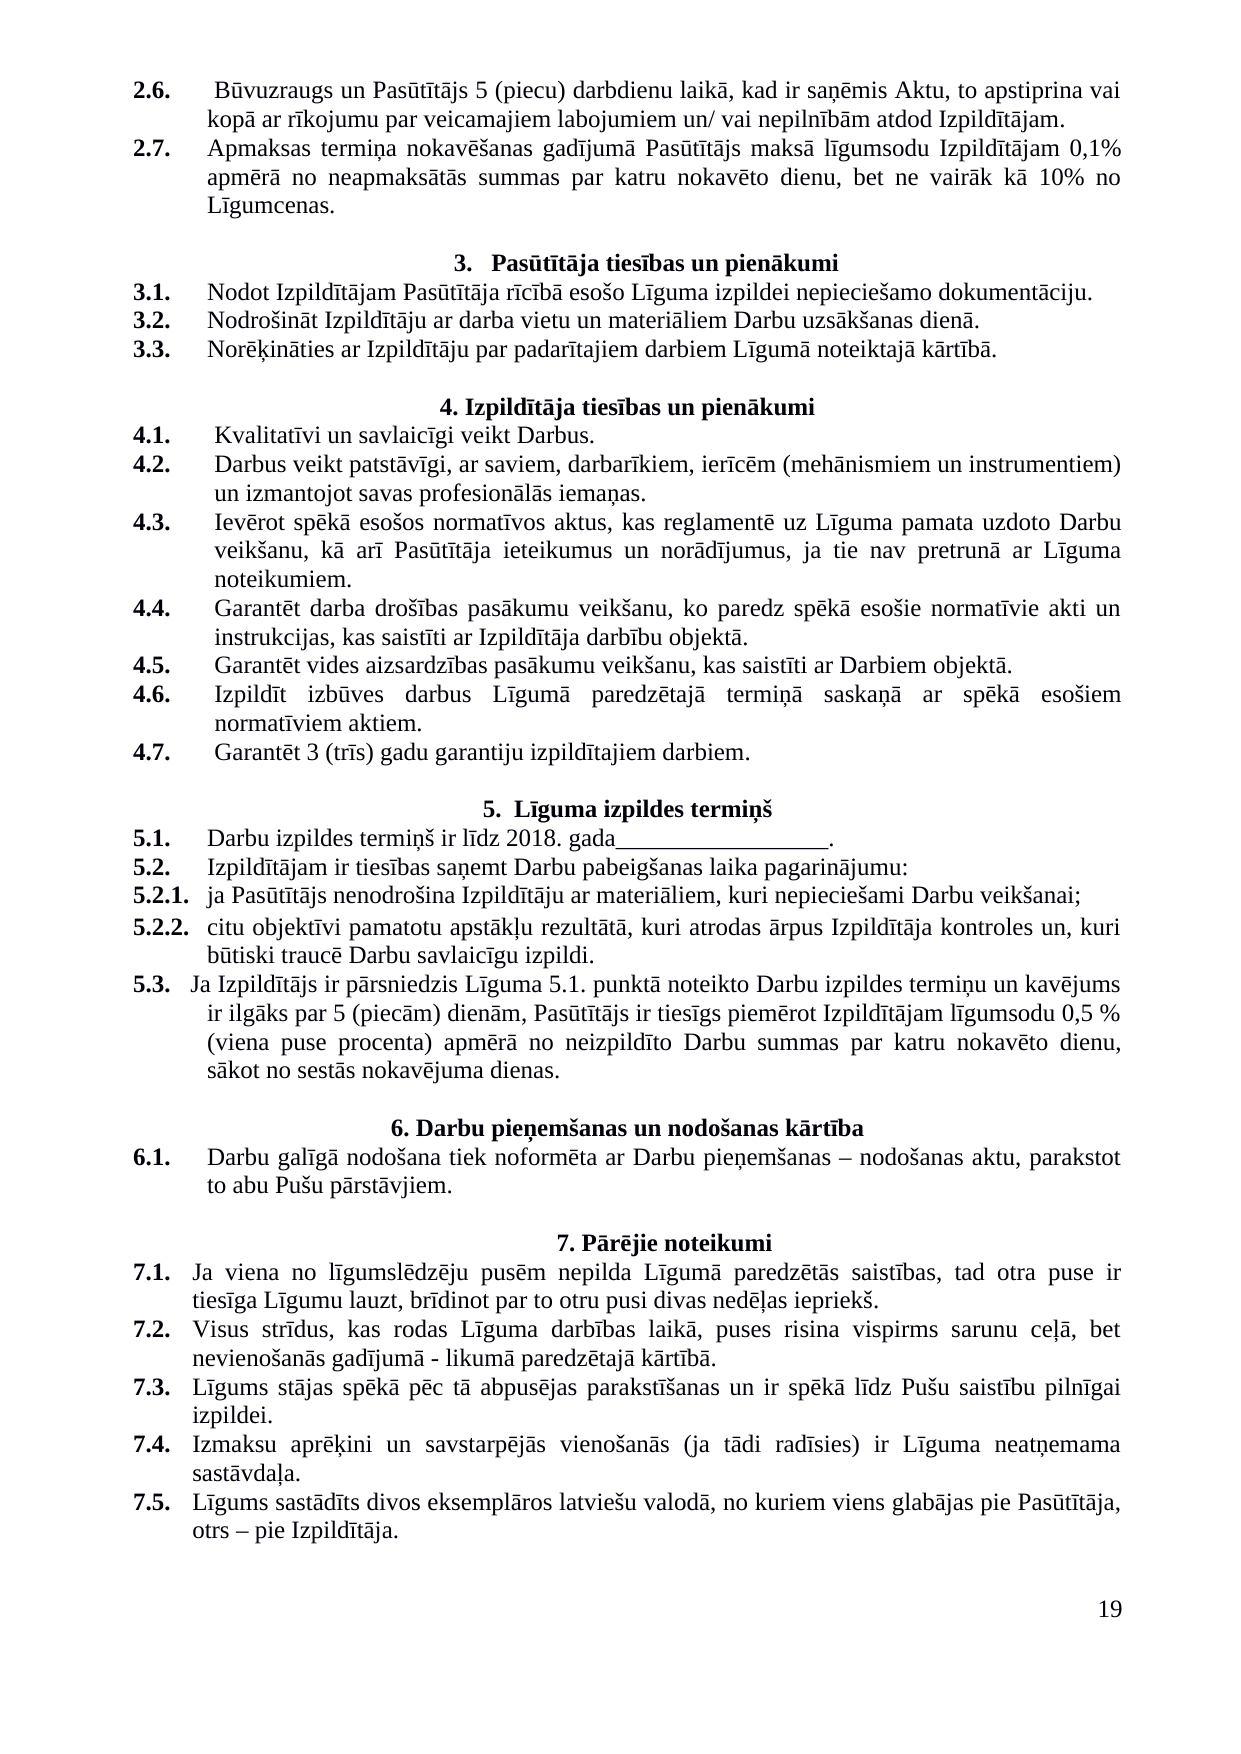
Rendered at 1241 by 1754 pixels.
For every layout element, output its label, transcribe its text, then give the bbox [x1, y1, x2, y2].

list Darbu izpildes termiņš ir līdz 2018. gada_________________. [133, 823, 1122, 852]
text 7. Pārējie noteikumi [207, 1228, 1122, 1257]
list Ievērot spēkā esošos normatīvos aktus, kas reglamentē uz Līguma pamata uzdoto Darbu veikšanu, kā arī Pasūtītāja ieteikumus un norādījumus, ja tie nav pretrunā ar Līguma noteikumiem. [133, 507, 1122, 593]
list Apmaksas termiņa nokavēšanas gadījumā Pasūtītājs maksā līgumsodu Izpildītājam 0,1% apmērā no neapmaksātās summas par katru nokavēto dienu, bet ne vairāk kā 10% no Līgumcenas. [133, 133, 1122, 219]
list Nodot Izpildītājam Pasūtītāja rīcībā esošo Līguma izpildei nepieciešamo dokumentāciju. [133, 277, 1122, 306]
list Garantēt darba drošības pasākumu veikšanu, ko paredz spēkā esošie normatīvie akti un instrukcijas, kas saistīti ar Izpildītāja darbību objektā. [133, 593, 1122, 651]
list Darbu galīgā nodošana tiek noformēta ar Darbu pieņemšanas – nodošanas aktu, parakstot to abu Pušu pārstāvjiem. [133, 1142, 1122, 1199]
text 5. Līguma izpildes termiņš [133, 794, 1122, 823]
text 4. Izpildītāja tiesības un pienākumi [133, 392, 1122, 421]
list Ja viena no līgumslēdzēju pusēm nepilda Līgumā paredzētās saistības, tad otra puse ir tiesīga Līgumu lauzt, brīdinot par to otru pusi divas nedēļas iepriekš. [133, 1257, 1122, 1314]
list Izpildīt izbūves darbus Līgumā paredzētajā termiņā saskaņā ar spēkā esošiem normatīviem aktiem. [133, 679, 1122, 737]
list Visus strīdus, kas rodas Līguma darbības laikā, puses risina vispirms sarunu ceļā, bet nevienošanās gadījumā - likumā paredzētajā kārtībā. [133, 1314, 1122, 1372]
list Pasūtītāja tiesības un pienākumi [170, 248, 1122, 277]
list Nodrošināt Izpildītāju ar darba vietu un materiāliem Darbu uzsākšanas dienā. [133, 306, 1122, 334]
list Kvalitatīvi un savlaicīgi veikt Darbus. [133, 421, 1122, 449]
list Izpildītājam ir tiesības saņemt Darbu pabeigšanas laika pagarinājumu: [133, 852, 1122, 881]
list Garantēt vides aizsardzības pasākumu veikšanu, kas saistīti ar Darbiem objektā. [133, 651, 1122, 679]
list Darbus veikt patstāvīgi, ar saviem, darbarīkiem, ierīcēm (mehānismiem un instrumentiem) un izmantojot savas profesionālās iemaņas. [133, 449, 1122, 507]
text 6. Darbu pieņemšanas un nodošanas kārtība [133, 1113, 1122, 1142]
list Būvuzraugs un Pasūtītājs 5 (piecu) darbdienu laikā, kad ir saņēmis Aktu, to apstiprina vai kopā ar rīkojumu par veicamajiem labojumiem un/ vai nepilnībām atdod Izpildītājam. [133, 76, 1122, 133]
list Līgums sastādīts divos eksemplāros latviešu valodā, no kuriem viens glabājas pie Pasūtītāja, otrs – pie Izpildītāja. [133, 1487, 1122, 1544]
text 5.3. Ja Izpildītājs ir pārsniedzis Līguma 5.1. punktā noteikto Darbu izpildes termiņu un kavējums ir ilgāks par 5 (piecām) dienām, Pasūtītājs ir tiesīgs piemērot Izpildītājam līgumsodu 0,5 % (viena puse procenta) apmērā no neizpildīto Darbu summas par katru nokavēto dienu, sākot no sestās nokavējuma dienas. [133, 969, 1122, 1084]
list Izmaksu aprēķini un savstarpējās vienošanās (ja tādi radīsies) ir Līguma neatņemama sastāvdaļa. [133, 1429, 1122, 1487]
list Līgums stājas spēkā pēc tā abpusējas parakstīšanas un ir spēkā līdz Pušu saistību pilnīgai izpildei. [133, 1372, 1122, 1429]
list citu objektīvi pamatotu apstākļu rezultātā, kuri atrodas ārpus Izpildītāja kontroles un, kuri būtiski traucē Darbu savlaicīgu izpildi. [133, 912, 1122, 969]
list ja Pasūtītājs nenodrošina Izpildītāju ar materiāliem, kuri nepieciešami Darbu veikšanai; [133, 881, 1122, 909]
list Norēķināties ar Izpildītāju par padarītajiem darbiem Līgumā noteiktajā kārtībā. [133, 334, 1122, 363]
list Garantēt 3 (trīs) gadu garantiju izpildītajiem darbiem. [133, 737, 1122, 766]
